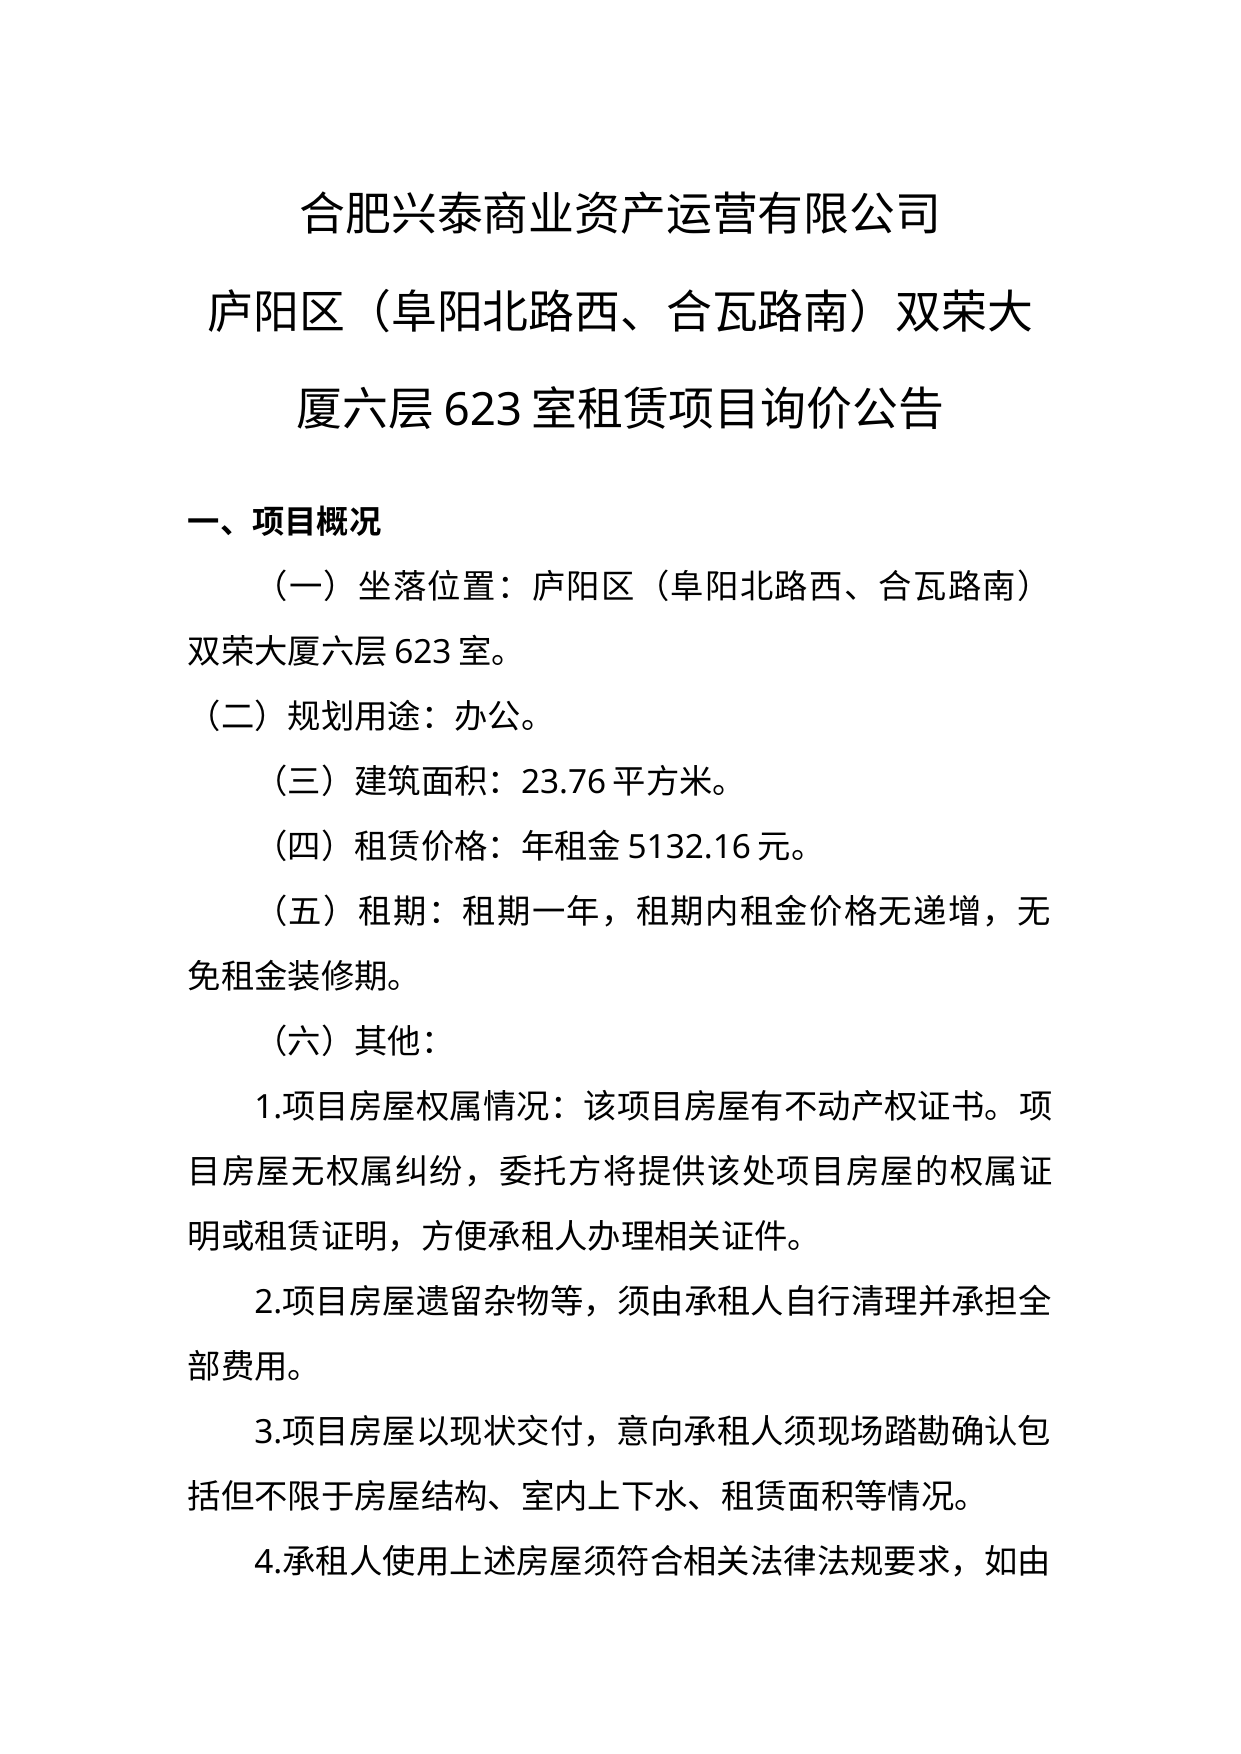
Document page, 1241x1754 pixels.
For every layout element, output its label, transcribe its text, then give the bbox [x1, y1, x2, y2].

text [187, 1527, 1053, 1592]
subtitle 庐阳区（阜阳北路西、合瓦路南）双荣大厦六层623室租赁项目询价公告 [187, 259, 1053, 454]
text 1.项目房屋权属情况：该项目房屋有不动产权证书。项目房屋无权属纠纷，委托方将提供该处项目房屋的权属证明或租赁证明，方便承租人办理相关证件。 [187, 1072, 1053, 1267]
text （四）租赁价格：年租金5132.16元。 [187, 812, 1053, 877]
list 一、项目概况 [187, 487, 1053, 552]
text （三）建筑面积：23.76平方米。 [187, 747, 1053, 812]
list （二）规划用途：办公。 [187, 682, 1053, 747]
text （六）其他： [187, 1007, 1053, 1072]
text （五）租期：租期一年，租期内租金价格无递增，无免租金装修期。 [187, 877, 1053, 1007]
text （一）坐落位置：庐阳区（阜阳北路西、合瓦路南）双荣大厦六层623室。 [187, 552, 1053, 682]
text 3.项目房屋以现状交付，意向承租人须现场踏勘确认包括但不限于房屋结构、室内上下水、租赁面积等情况。 [187, 1397, 1053, 1527]
subtitle 合肥兴泰商业资产运营有限公司 [187, 162, 1053, 259]
text 2.项目房屋遗留杂物等，须由承租人自行清理并承担全部费用。 [187, 1267, 1053, 1397]
